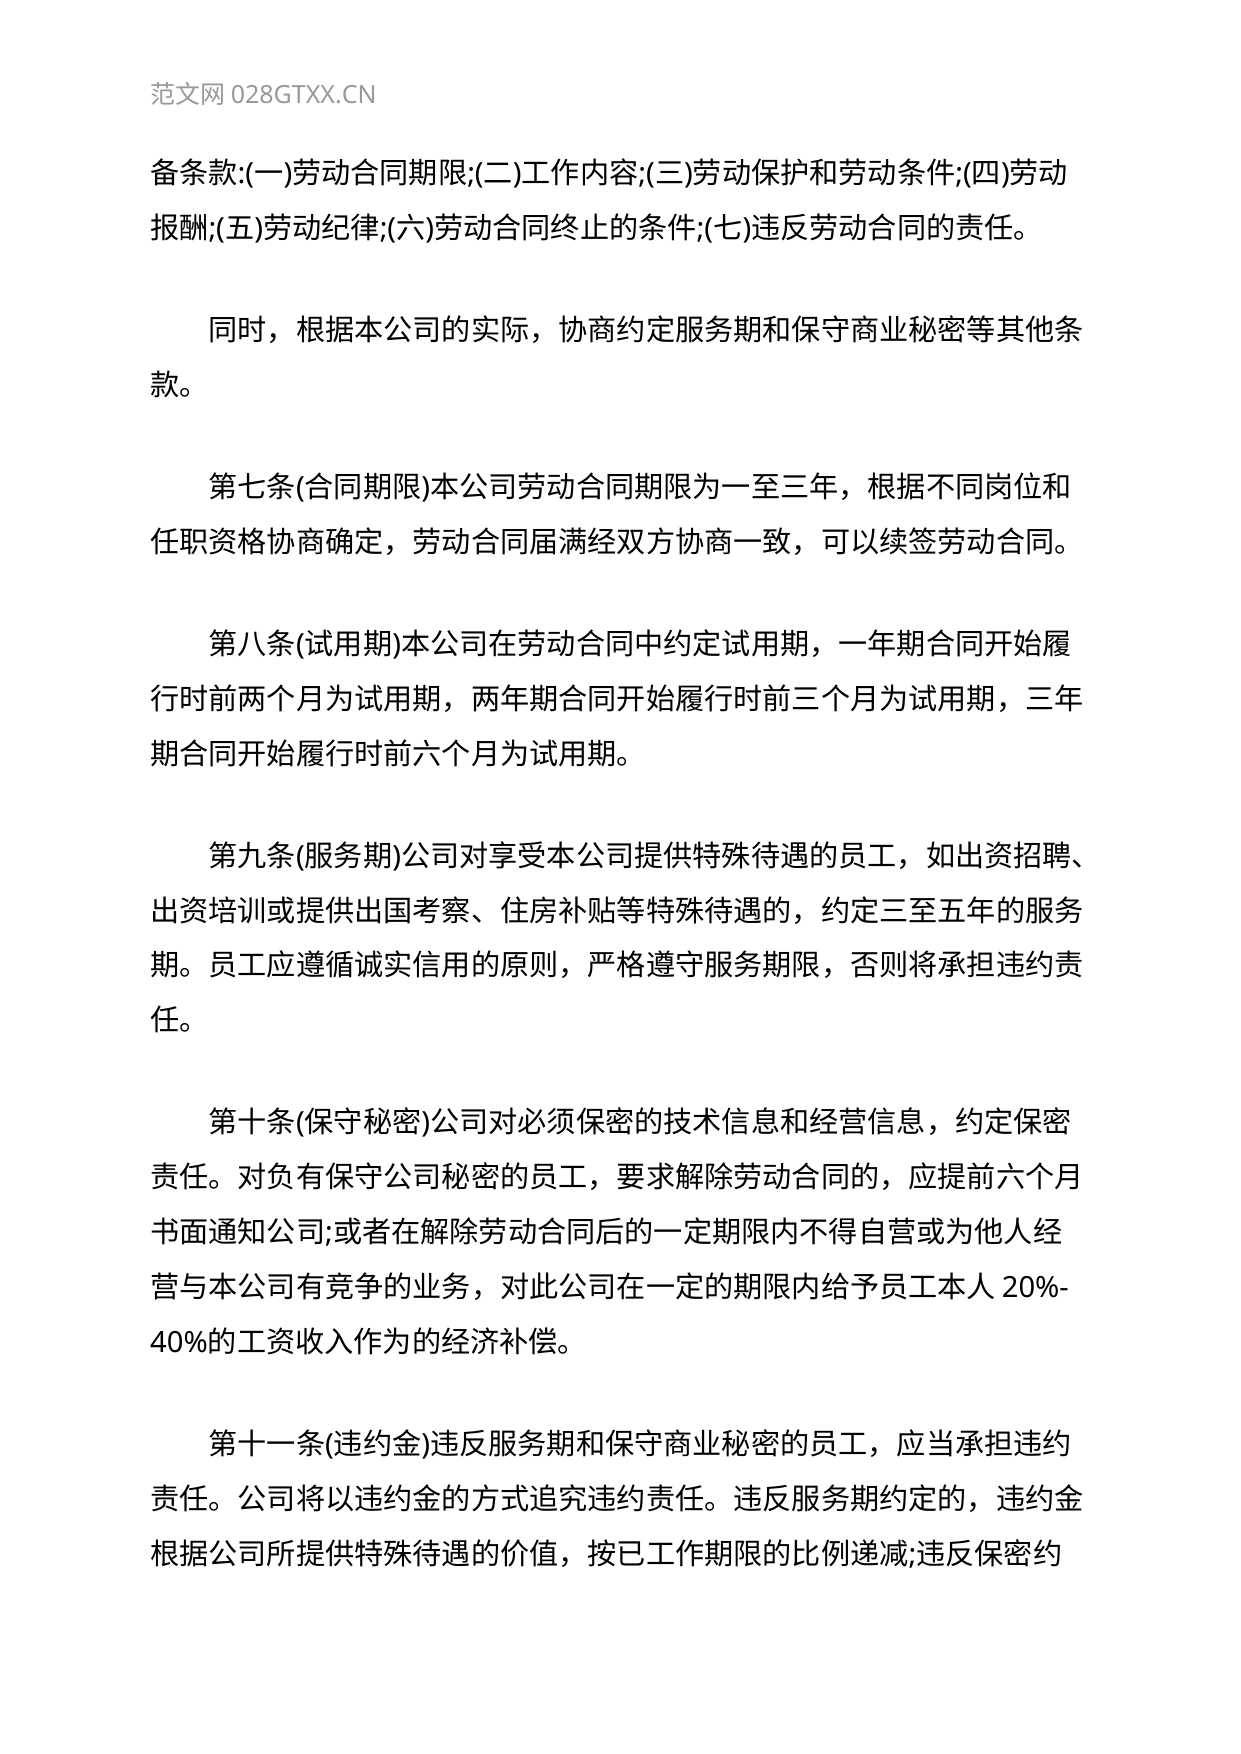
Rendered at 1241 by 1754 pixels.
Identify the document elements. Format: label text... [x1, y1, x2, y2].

text 第八条(试用期)本公司在劳动合同中约定试用期，一年期合同开始履行时前两个月为试用期，两年期合同开始履行时前三个月为试用期，三年期合同开始履行时前六个月为试用期。 [150, 620, 1090, 773]
text 第十条(保守秘密)公司对必须保密的技术信息和经营信息，约定保密责任。对负有保守公司秘密的员工，要求解除劳动合同的，应提前六个月书面通知公司;或者在解除劳动合同后的一定期限内不得自营或为他人经营与本公司有竞争的业务，对此公司在一定的期限内给予员工本人20%-40%的工资收入作为的经济补偿。 [150, 1099, 1090, 1361]
text 同时，根据本公司的实际，协商约定服务期和保守商业秘密等其他条款。 [150, 307, 1090, 404]
text 第七条(合同期限)本公司劳动合同期限为一至三年，根据不同岗位和任职资格协商确定，劳动合同届满经双方协商一致，可以续签劳动合同。 [150, 464, 1090, 561]
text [150, 150, 1090, 247]
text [150, 1421, 1090, 1573]
text 第九条(服务期)公司对享受本公司提供特殊待遇的员工，如出资招聘、出资培训或提供出国考察、住房补贴等特殊待遇的，约定三至五年的服务期。员工应遵循诚实信用的原则，严格遵守服务期限，否则将承担违约责任。 [150, 832, 1090, 1039]
